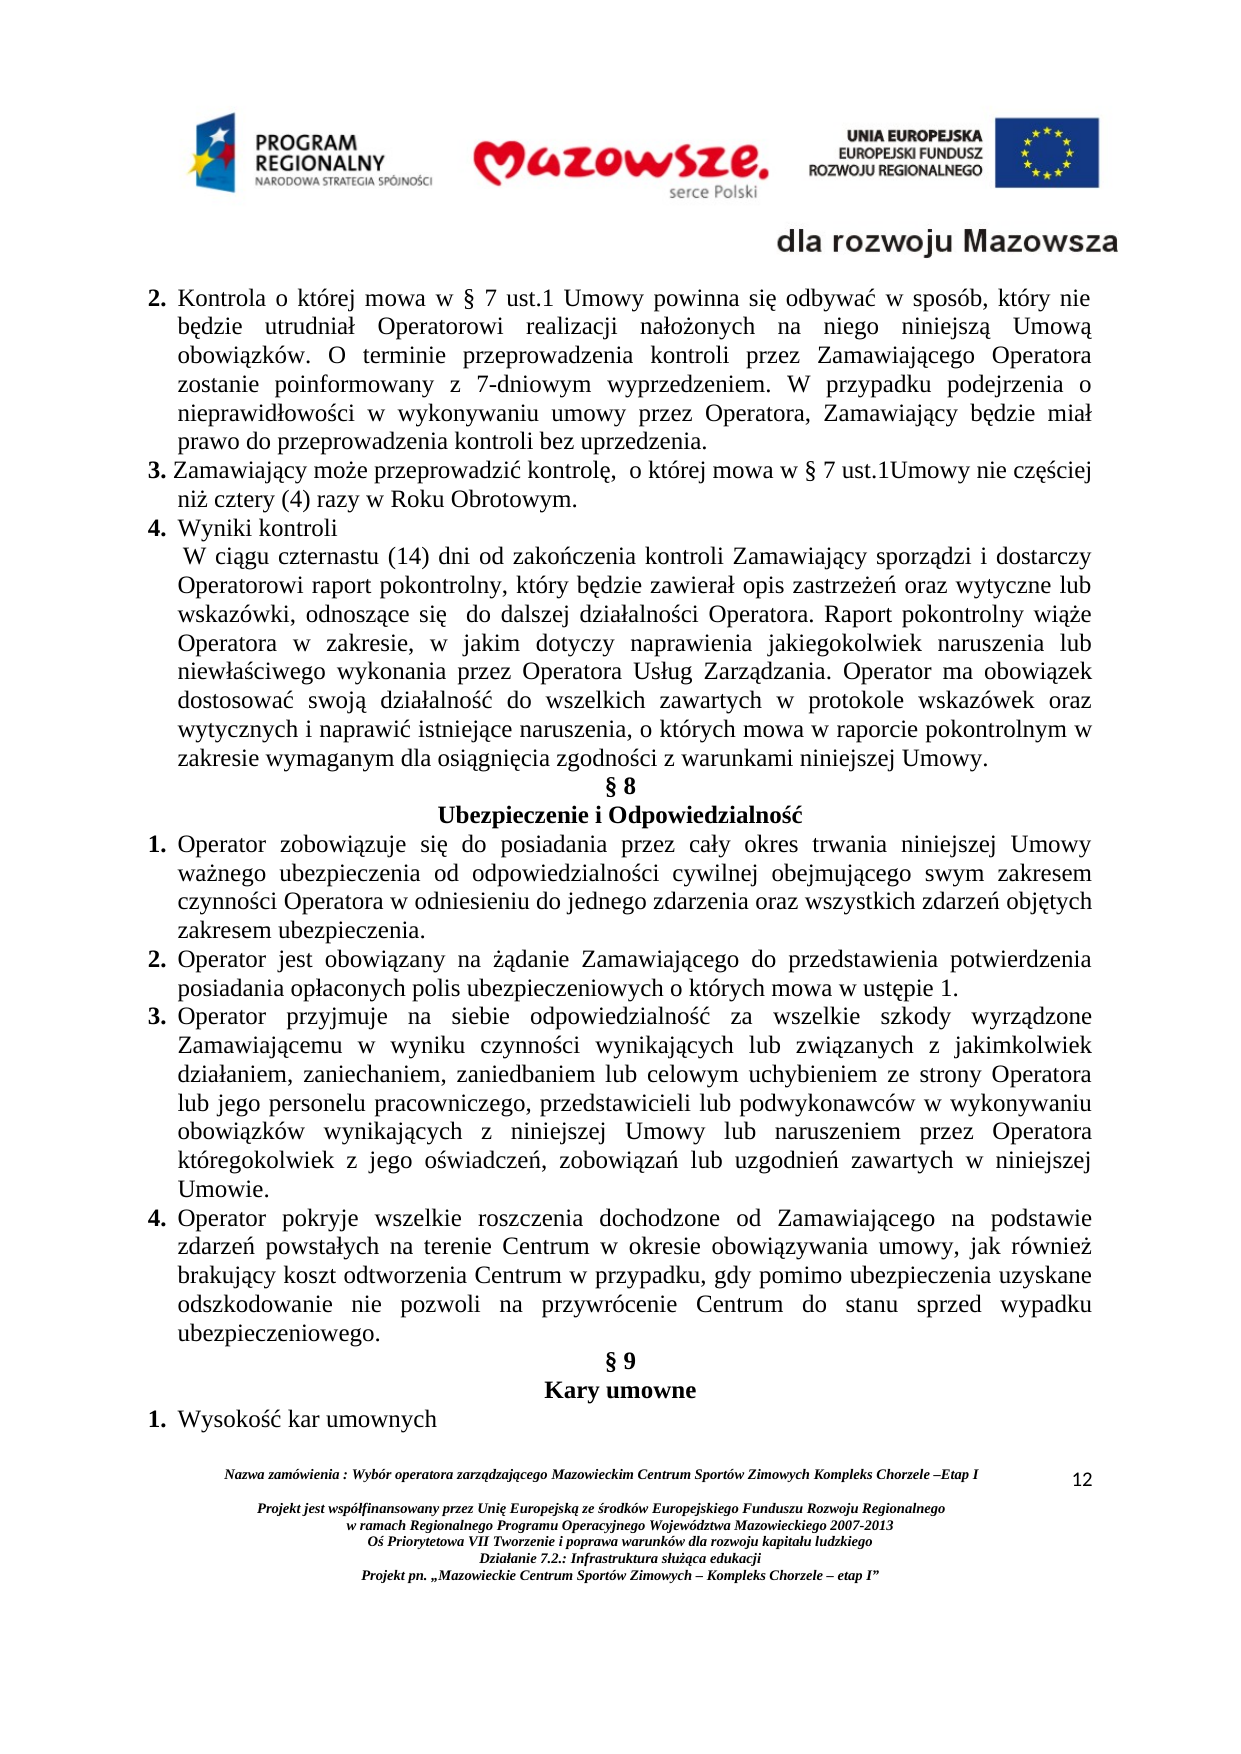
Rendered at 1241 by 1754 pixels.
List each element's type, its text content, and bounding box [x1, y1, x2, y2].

list 1. Operator zobowiązuje się do posiadania przez cały okres trwania niniejszej Umowy ważnego ubezpieczenia od odpowiedzialności cywilnej obejmującego swym zakresem czynności Operatora w odniesieniu do jednego zdarzenia oraz wszystkich zdarzeń objętych zakresem ubezpieczenia. [148, 829, 1093, 944]
list 4. Operator pokryje wszelkie roszczenia dochodzone od Zamawiającego na podstawie zdarzeń powstałych na terenie Centrum w okresie obowiązywania umowy, jak również brakujący koszt odtworzenia Centrum w przypadku, gdy pomimo ubezpieczenia uzyskane odszkodowanie nie pozwoli na przywrócenie Centrum do stanu sprzed wypadku ubezpieczeniowego. [148, 1203, 1093, 1346]
picture [147, 73, 1119, 259]
text Ubezpieczenie i Odpowiedzialność [148, 800, 1093, 829]
list W ciągu czternastu (14) dni od zakończenia kontroli Zamawiający sporządzi i dostarczy Operatorowi raport pokontrolny, który będzie zawierał opis zastrzeżeń oraz wytyczne lub wskazówki, odnoszące się do dalszej działalności Operatora. Raport pokontrolny wiąże Operatora w zakresie, w jakim dotyczy naprawienia jakiegokolwiek naruszenia lub niewłaściwego wykonania przez Operatora Usług Zarządzania. Operator ma obowiązek dostosować swoją działalność do wszelkich zawartych w protokole wskazówek oraz wytycznych i naprawić istniejące naruszenia, o których mowa w raporcie pokontrolnym w zakresie wymaganym dla osiągnięcia zgodności z warunkami niniejszej Umowy. [148, 541, 1093, 771]
list 3. Zamawiający może przeprowadzić kontrolę, o której mowa w § 7 ust.1Umowy nie częściej niż cztery (4) razy w Roku Obrotowym. [148, 455, 1093, 513]
list 1. Wysokość kar umownych [148, 1404, 1093, 1433]
text § 8 [148, 771, 1093, 800]
list 2. Kontrola o której mowa w § 7 ust.1 Umowy powinna się odbywać w sposób, który nie będzie utrudniał Operatorowi realizacji nałożonych na niego niniejszą Umową obowiązków. O terminie przeprowadzenia kontroli przez Zamawiającego Operatora zostanie poinformowany z 7-dniowym wyprzedzeniem. W przypadku podejrzenia o nieprawidłowości w wykonywaniu umowy przez Operatora, Zamawiający będzie miał prawo do przeprowadzenia kontroli bez uprzedzenia. [148, 283, 1093, 455]
text § 9 [148, 1346, 1093, 1375]
list 2. Operator jest obowiązany na żądanie Zamawiającego do przedstawienia potwierdzenia posiadania opłaconych polis ubezpieczeniowych o których mowa w ustępie 1. [148, 944, 1093, 1001]
list 4. Wyniki kontroli [148, 513, 1093, 541]
text Kary umowne [148, 1375, 1093, 1404]
list 3. Operator przyjmuje na siebie odpowiedzialność za wszelkie szkody wyrządzone Zamawiającemu w wyniku czynności wynikających lub związanych z jakimkolwiek działaniem, zaniechaniem, zaniedbaniem lub celowym uchybieniem ze strony Operatora lub jego personelu pracowniczego, przedstawicieli lub podwykonawców w wykonywaniu obowiązków wynikających z niniejszej Umowy lub naruszeniem przez Operatora któregokolwiek z jego oświadczeń, zobowiązań lub uzgodnień zawartych w niniejszej Umowie. [148, 1001, 1093, 1203]
